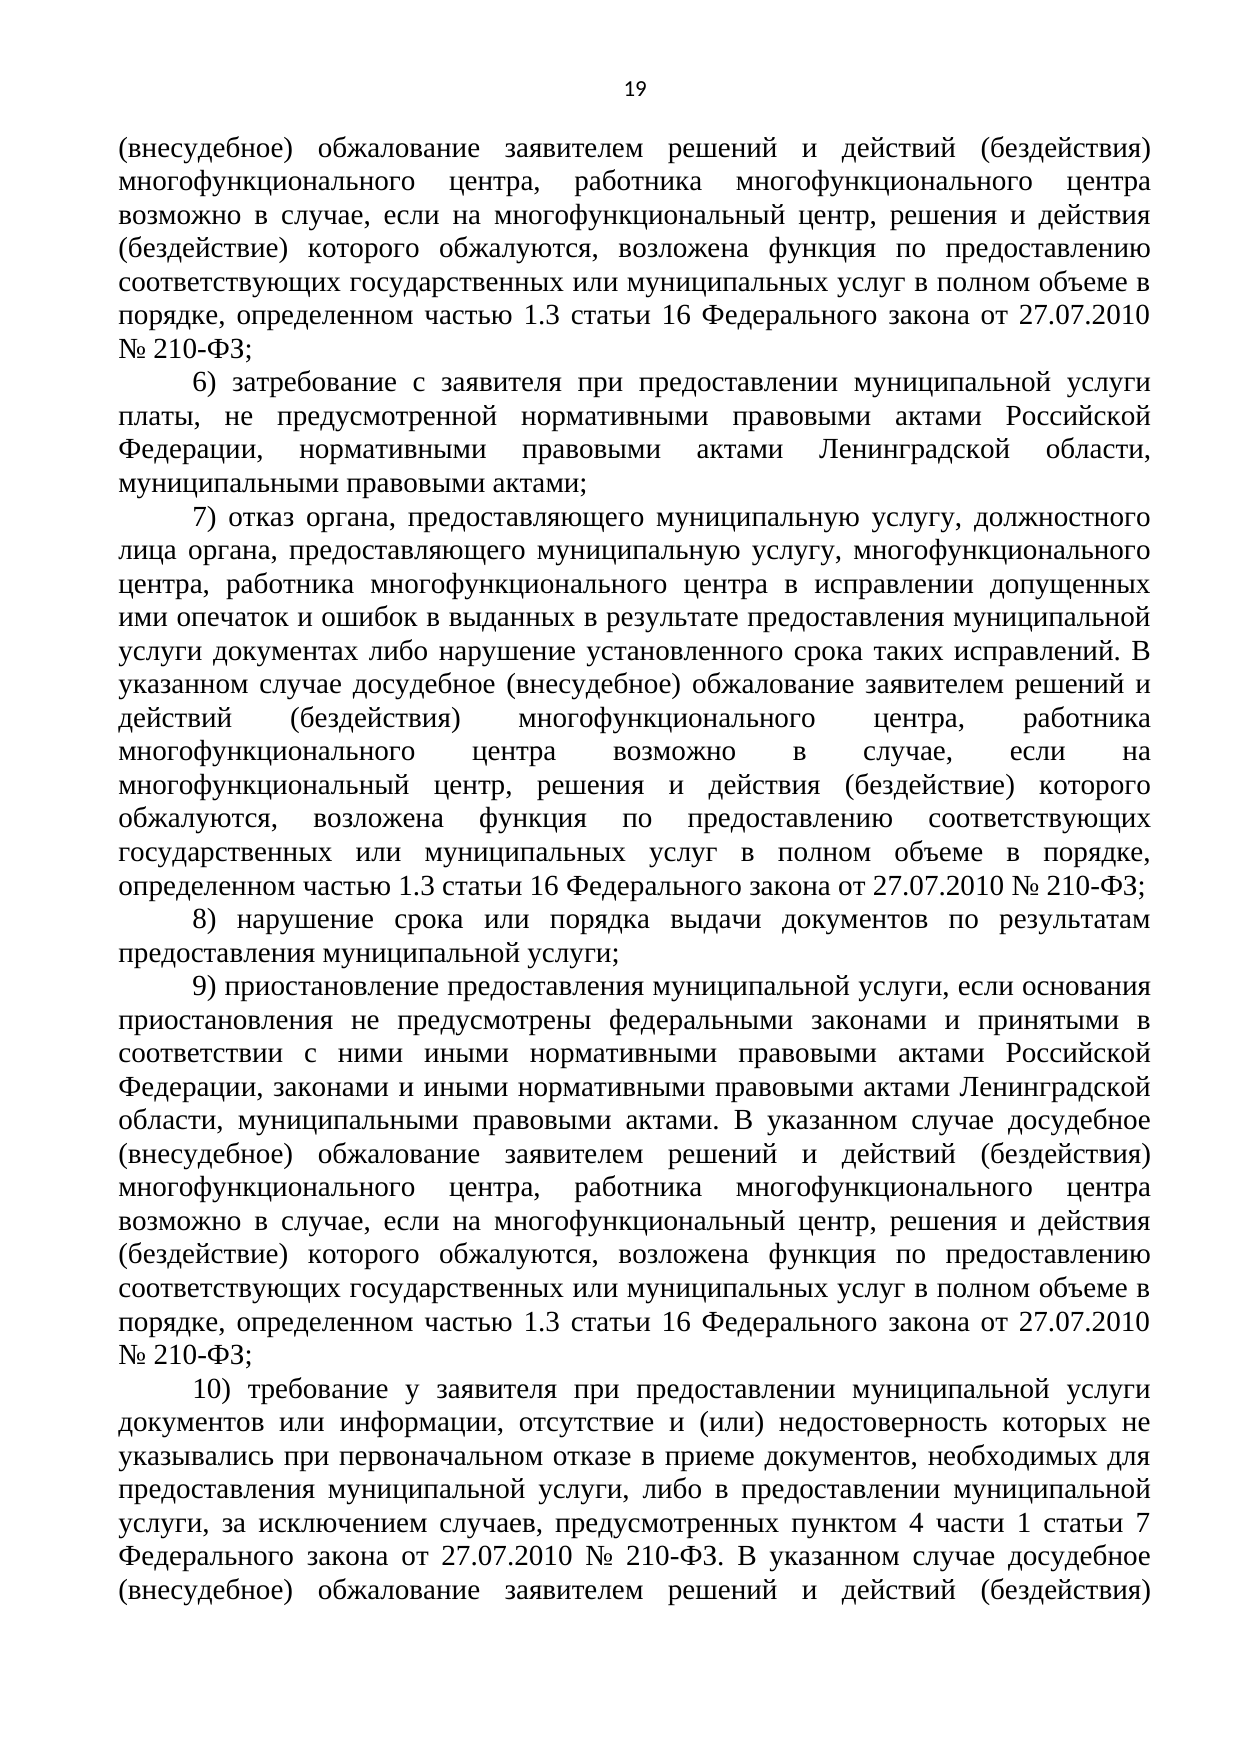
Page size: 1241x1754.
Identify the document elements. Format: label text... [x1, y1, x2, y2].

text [118, 130, 1152, 364]
text 7) отказ органа, предоставляющего муниципальную услугу, должностного лица органа, предоставляющего муниципальную услугу, многофункционального центра, работника многофункционального центра в исправлении допущенных ими опечаток и ошибок в выданных в результате предоставления муниципальной услуги документах либо нарушение установленного срока таких исправлений. В указанном случае досудебное (внесудебное) обжалование заявителем решений и действий (бездействия) многофункционального центра, работника многофункционального центра возможно в случае, если на многофункциональный центр, решения и действия (бездействие) которого обжалуются, возложена функция по предоставлению соответствующих государственных или муниципальных услуг в полном объеме в порядке, определенном частью 1.3 статьи 16 Федерального закона от 27.07.2010 № 210-ФЗ; [118, 499, 1152, 901]
text 9) приостановление предоставления муниципальной услуги, если основания приостановления не предусмотрены федеральными законами и принятыми в соответствии с ними иными нормативными правовыми актами Российской Федерации, законами и иными нормативными правовыми актами Ленинградской области, муниципальными правовыми актами. В указанном случае досудебное (внесудебное) обжалование заявителем решений и действий (бездействия) многофункционального центра, работника многофункционального центра возможно в случае, если на многофункциональный центр, решения и действия (бездействие) которого обжалуются, возложена функция по предоставлению соответствующих государственных или муниципальных услуг в полном объеме в порядке, определенном частью 1.3 статьи 16 Федерального закона от 27.07.2010 № 210-ФЗ; [118, 968, 1152, 1371]
text 8) нарушение срока или порядка выдачи документов по результатам предоставления муниципальной услуги; [118, 901, 1152, 968]
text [118, 1371, 1152, 1606]
text 6) затребование с заявителя при предоставлении муниципальной услуги платы, не предусмотренной нормативными правовыми актами Российской Федерации, нормативными правовыми актами Ленинградской области, муниципальными правовыми актами; [118, 364, 1152, 499]
